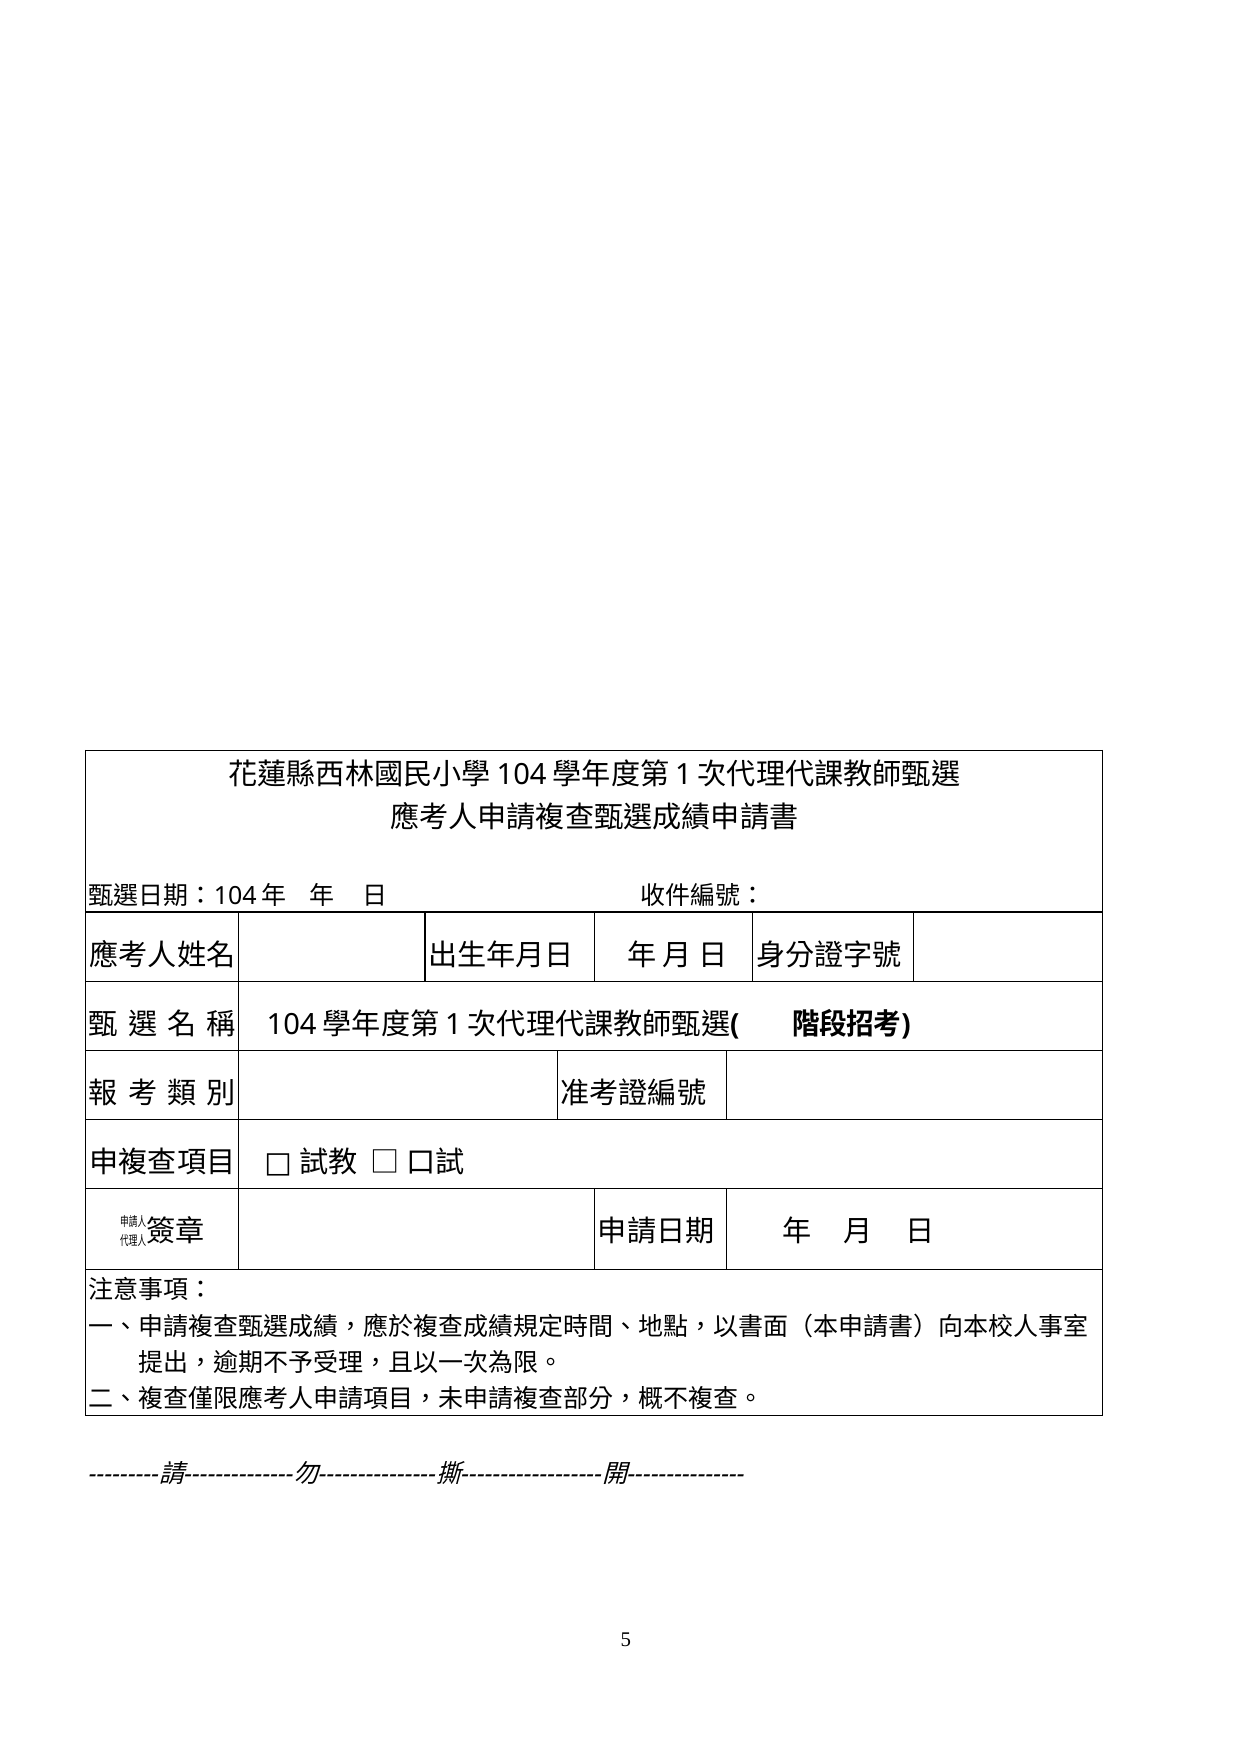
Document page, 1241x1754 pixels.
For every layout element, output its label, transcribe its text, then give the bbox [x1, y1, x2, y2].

table_cell [239, 1189, 594, 1269]
table_cell 報考類別 [86, 1051, 238, 1119]
table_cell 應考人姓名 [86, 913, 238, 981]
table_cell [239, 913, 424, 981]
table_cell 年 月 日 [595, 913, 752, 981]
table_cell 簽章 [86, 1189, 238, 1269]
table_header 花蓮縣西林國民小學104學年度第1次代理代課教師甄選 應考人申請複查甄選成績申請書 甄選日期：104年 年 日 收件編號： [86, 751, 1102, 911]
table_cell □ 試教 □ 口試 [239, 1120, 1102, 1188]
table_cell 申請日期 [595, 1189, 726, 1269]
table_cell 准考證編號 [558, 1051, 726, 1119]
table_cell 出生年月日 [426, 913, 594, 981]
table_cell 申複查項目 [86, 1120, 238, 1188]
table_cell 身分證字號 [753, 913, 913, 981]
table_cell 注意事項： 一、申請複查甄選成績，應於複查成績規定時間、地點，以書面（本申請書）向本校人事室提出，逾期不予受理，且以一次為限。 二、複查僅限應考人申請項目，未申請複查部分，概不複查。 [86, 1270, 1102, 1415]
table_cell [727, 1051, 1102, 1119]
table_cell 年 月 日 [727, 1189, 1102, 1269]
text ---------請--------------勿---------------撕------------------開--------------- [89, 1453, 1162, 1491]
table_cell [914, 913, 1102, 981]
table_cell [239, 1051, 557, 1119]
table_cell 104學年度第1次代理代課教師甄選( 階段招考) [239, 982, 1102, 1050]
table_cell 甄選名稱 [86, 982, 238, 1050]
